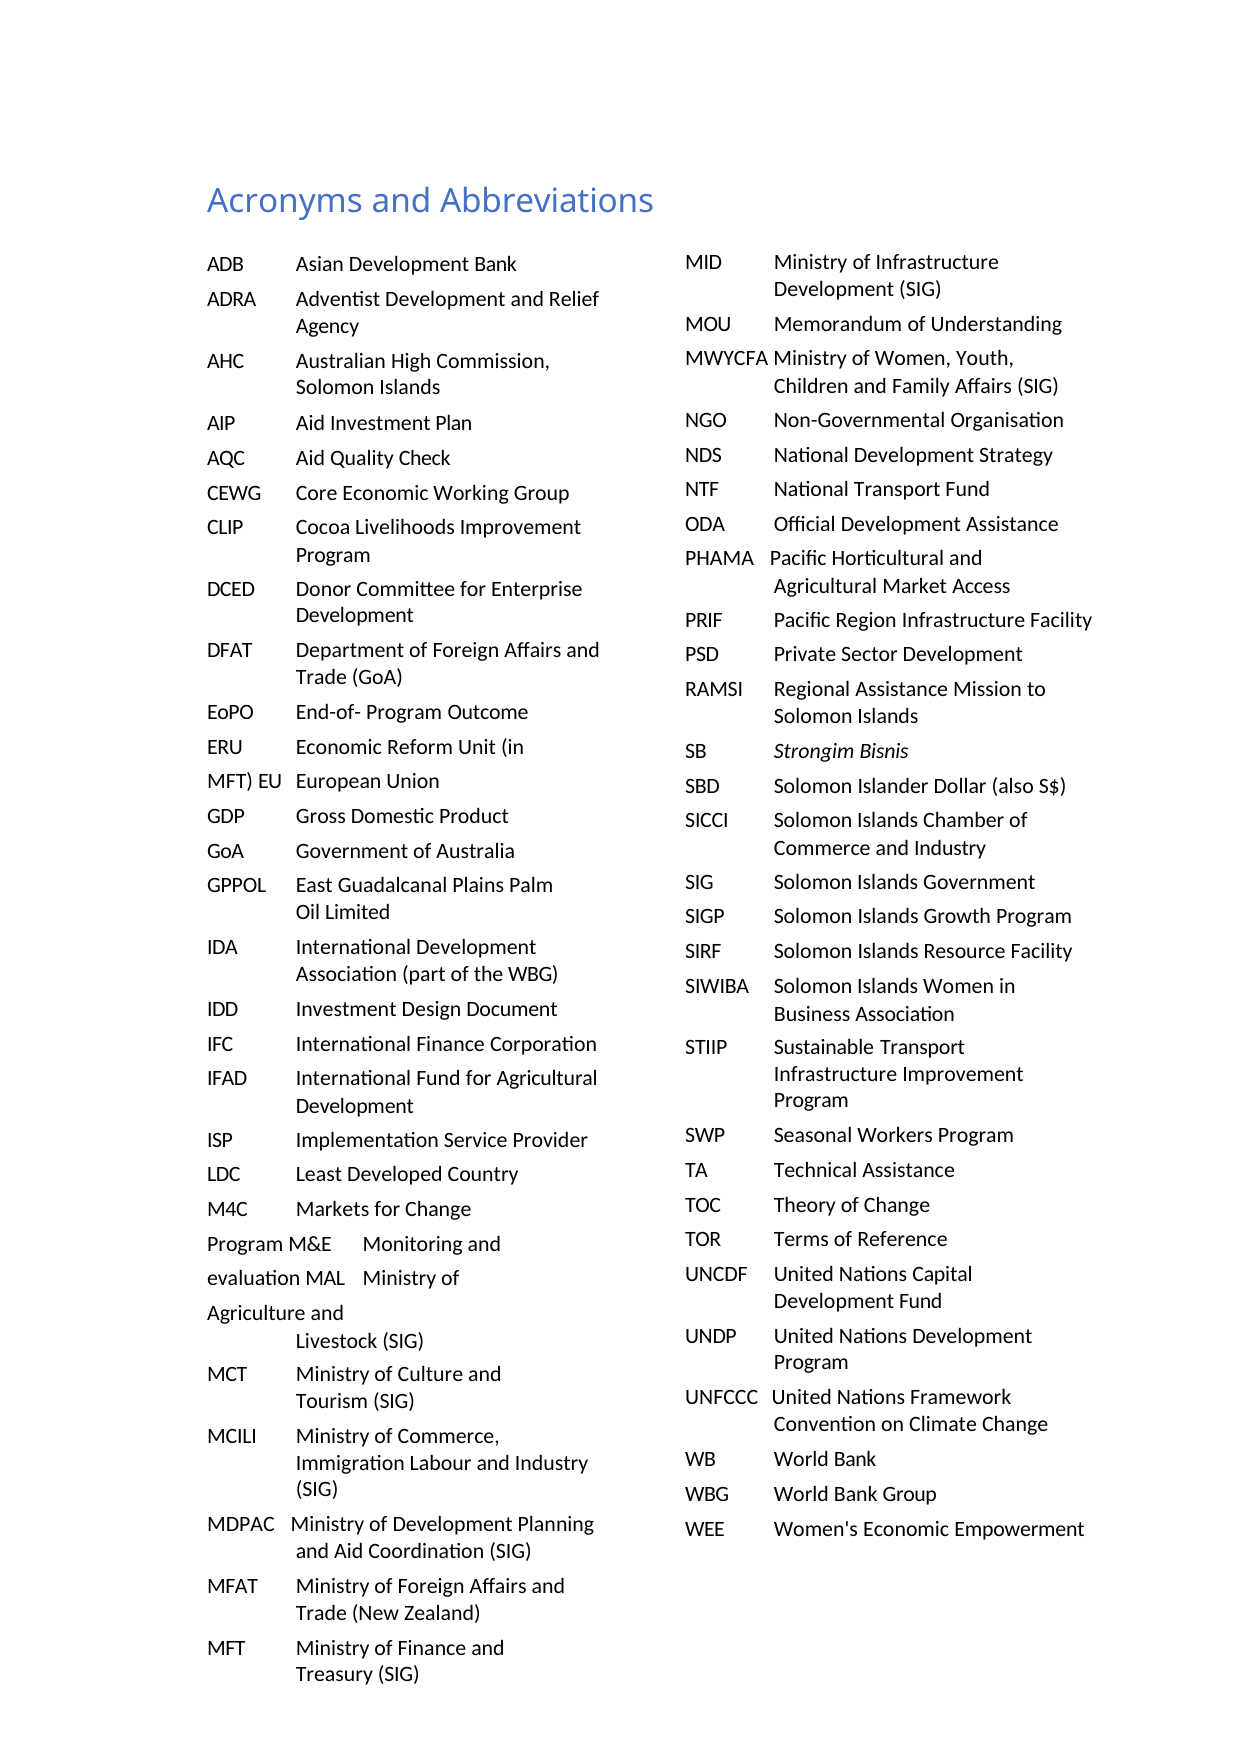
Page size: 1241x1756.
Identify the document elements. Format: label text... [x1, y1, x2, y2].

text MFT Ministry of Finance and Treasury (SIG) [207, 1634, 587, 1687]
text NGO Non-Governmental Organisation NDS National Development Strategy NTF National Transport Fund [685, 406, 1064, 502]
text ADRA Adventist Development and Relief Agency [207, 285, 599, 338]
text SWP Seasonal Workers Program TA Technical Assistance [685, 1122, 1015, 1183]
text CEWG Core Economic Working Group CLIP Cocoa Livelihoods Improvement [207, 479, 581, 540]
text ADB Asian Development Bank [207, 250, 614, 277]
text WBG World Bank Group [685, 1480, 1215, 1507]
text WB World Bank [685, 1445, 1215, 1472]
text IDD Investment Design Document [207, 995, 614, 1022]
text UNDP United Nations Development Program [685, 1322, 1033, 1375]
text UNFCCC United Nations Framework Convention on Climate Change [685, 1383, 1063, 1437]
text Business Association [774, 1006, 1215, 1025]
text IFC International Finance Corporation IFAD International Fund for Agricultural [207, 1030, 600, 1091]
text SB Strongim Bisnis [685, 737, 1215, 763]
text PRIF Pacific Region Infrastructure Facility PSD Private Sector Development [685, 606, 1092, 667]
text DCED Donor Committee for Enterprise Development [207, 575, 583, 628]
text Infrastructure Improvement Program [774, 1060, 1024, 1113]
text UNCDF United Nations Capital [685, 1260, 1215, 1287]
text MDPAC Ministry of Development Planning and Aid Coordination (SIG) [207, 1510, 614, 1564]
text GDP Gross Domestic Product GoA Government of Australia [207, 802, 515, 863]
text RAMSI Regional Assistance Mission to Solomon Islands [685, 675, 1046, 728]
text AQC Aid Quality Check [207, 444, 614, 470]
text SBD Solomon Islander Dollar (also S$) SICCI Solomon Islands Chamber of [685, 772, 1067, 833]
text AIP Aid Investment Plan [207, 409, 614, 435]
text MCILI Ministry of Commerce, Immigration Labour and Industry (SIG) [207, 1422, 614, 1502]
text Children and Family Affairs (SIG) [774, 379, 1215, 397]
text MFAT Ministry of Foreign Affairs and Trade (New Zealand) [207, 1572, 565, 1625]
text IDA International Development Association (part of the WBG) [207, 933, 560, 986]
text Development Fund [774, 1287, 1215, 1313]
text M4C Markets for Change Program M&E Monitoring and evaluation MAL Ministry of Agriculture and [207, 1195, 552, 1326]
text ISP Implementation Service Provider LDC Least Developed Country [207, 1126, 588, 1187]
text AHC Australian High Commission, Solomon Islands [207, 347, 550, 400]
text MCT Ministry of Culture and Tourism (SIG) [207, 1360, 578, 1414]
text Commerce and Industry [774, 841, 1215, 859]
subtitle Acronyms and Abbreviations [207, 177, 1215, 223]
text STIIP Sustainable Transport [685, 1033, 1215, 1060]
text MOU Memorandum of Understanding MWYCFA Ministry of Women, Youth, [685, 310, 1063, 371]
text ERU Economic Reform Unit (in MFT) EU European Union [207, 733, 574, 794]
text Program [296, 548, 614, 566]
text WEE Women's Economic Empowerment [685, 1515, 1215, 1542]
text GPPOL East Guadalcanal Plains Palm Oil Limited [207, 871, 583, 925]
text MID Ministry of Infrastructure Development (SIG) [685, 248, 999, 301]
text ODA Official Development Assistance PHAMA Pacific Horticultural and [685, 510, 1060, 571]
text DFAT Department of Foreign Affairs and Trade (GoA) [207, 636, 600, 690]
text SIG Solomon Islands Government SIGP Solomon Islands Growth Program SIRF Solomon Islands Resource Facility SIWIBA Solomon Islands Women in [685, 868, 1073, 998]
text Development [296, 1099, 614, 1118]
text TOC Theory of Change TOR Terms of Reference [685, 1191, 948, 1252]
text Livestock (SIG) [296, 1333, 614, 1352]
text EoPO End-of- Program Outcome [207, 698, 614, 725]
text Agricultural Market Access [774, 579, 1215, 598]
